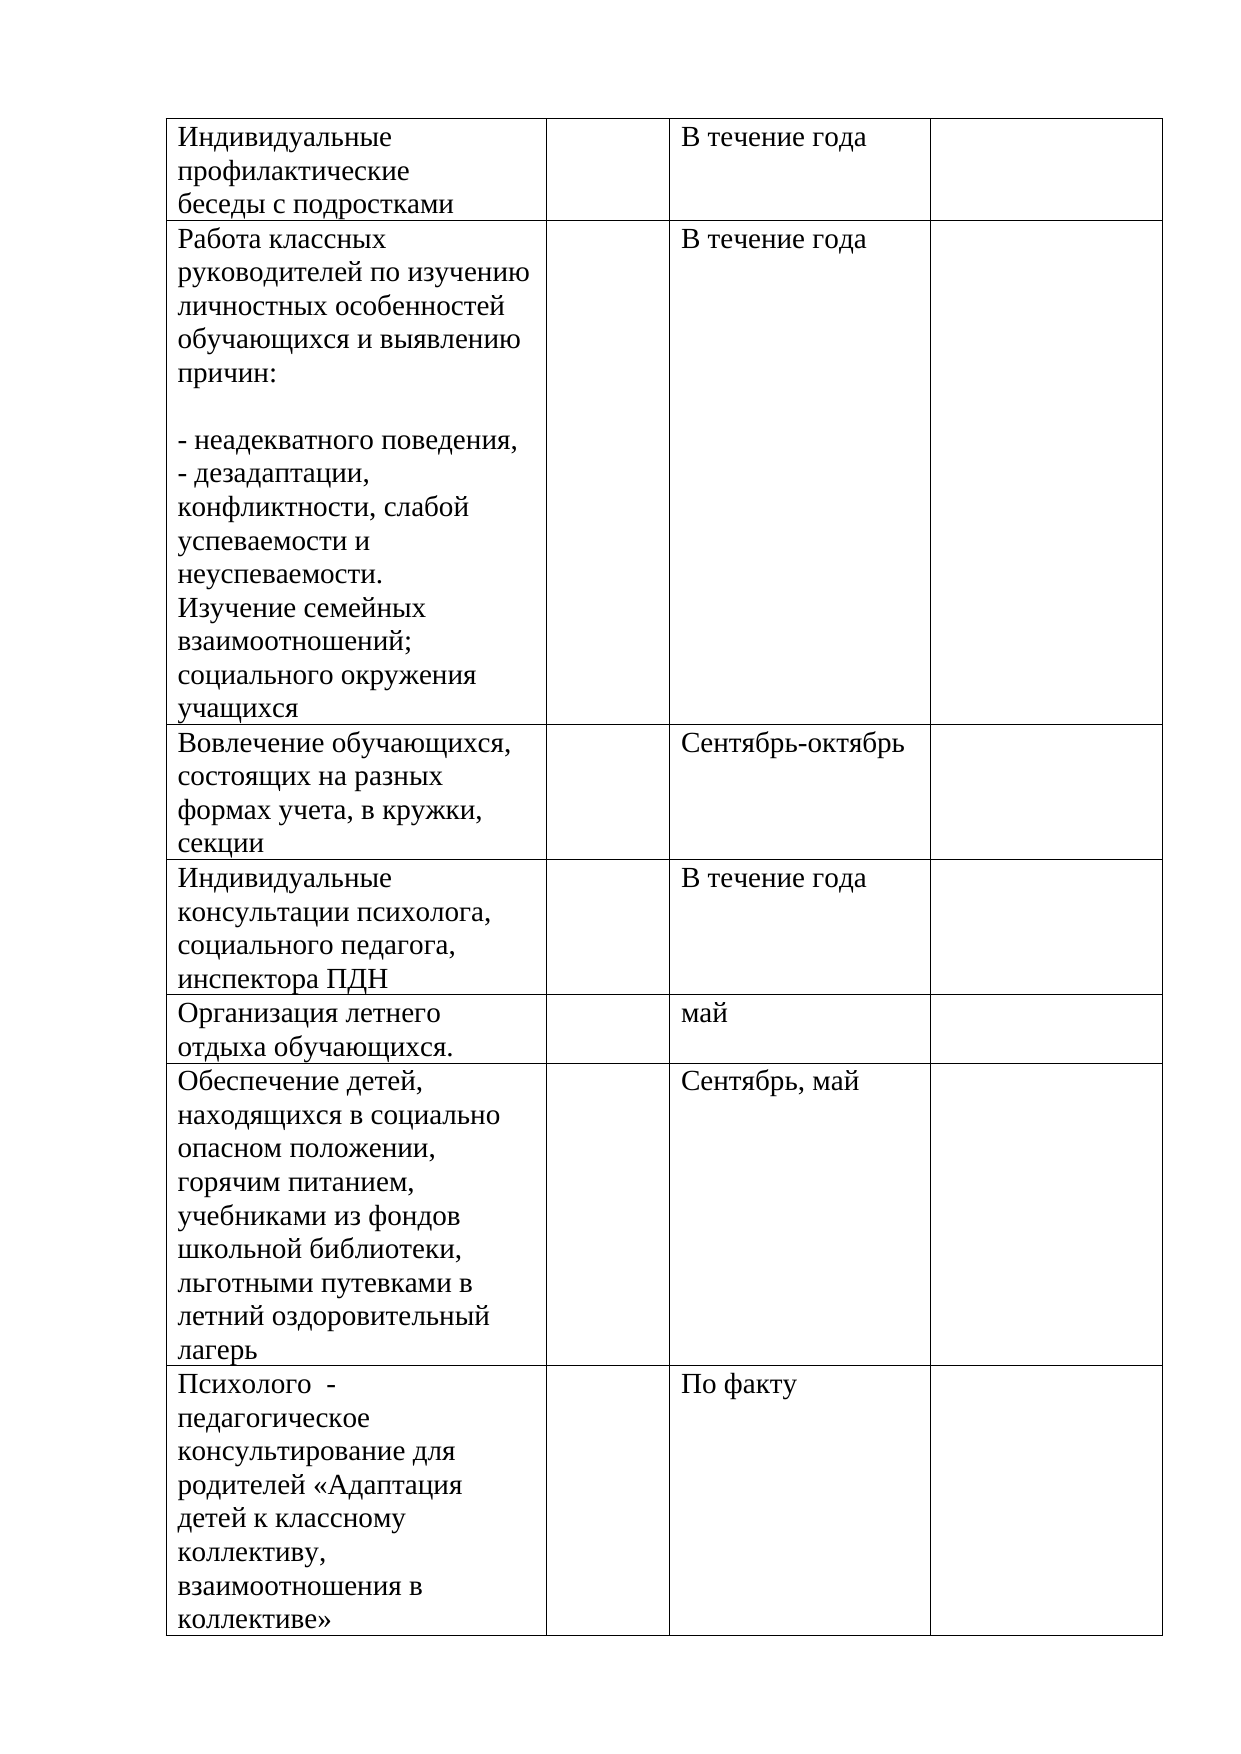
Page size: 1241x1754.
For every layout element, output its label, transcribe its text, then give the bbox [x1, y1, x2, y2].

table_cell [931, 725, 1162, 859]
table_cell [547, 119, 669, 220]
table_cell В течение года [670, 221, 930, 724]
table_cell [547, 995, 669, 1062]
table_cell Вовлечение обучающихся, состоящих на разных формах учета, в кружки, секции [167, 725, 546, 859]
table_cell [931, 860, 1162, 994]
table_cell [547, 860, 669, 994]
table_cell Обеспечение детей, находящихся в социально опасном положении, горячим питанием, учебниками из фондов школьной библиотеки, льготными путевками в летний оздоровительный лагерь [167, 1064, 546, 1365]
table_cell По факту [670, 1366, 930, 1635]
table_cell Работа классных руководителей по изучению личностных особенностей обучающихся и выявлению причин: - неадекватного поведения, - дезадаптации, конфликтности, слабой успеваемости и неуспеваемости. Изучение семейных взаимоотношений; социального окружения учащихся [167, 221, 546, 724]
table_cell [547, 221, 669, 724]
table_cell Индивидуальные консультации психолога, социального педагога, инспектора ПДН [167, 860, 546, 994]
table_cell Индивидуальные профилактические беседы с подростками [167, 119, 546, 220]
table_cell Психолого - педагогическое консультирование для родителей «Адаптация детей к классному коллективу, взаимоотношения в коллективе» [167, 1366, 546, 1635]
table_cell [931, 1366, 1162, 1635]
table_cell [931, 119, 1162, 220]
table_cell Сентябрь, май [670, 1064, 930, 1365]
table_cell В течение года [670, 119, 930, 220]
table_cell [547, 725, 669, 859]
table_cell [547, 1064, 669, 1365]
table_cell Организация летнего отдыха обучающихся. [167, 995, 546, 1062]
table_cell [931, 221, 1162, 724]
table_cell В течение года [670, 860, 930, 994]
table_cell Сентябрь-октябрь [670, 725, 930, 859]
table_cell [931, 995, 1162, 1062]
table_cell [931, 1064, 1162, 1365]
table_cell май [670, 995, 930, 1062]
table_cell [547, 1366, 669, 1635]
